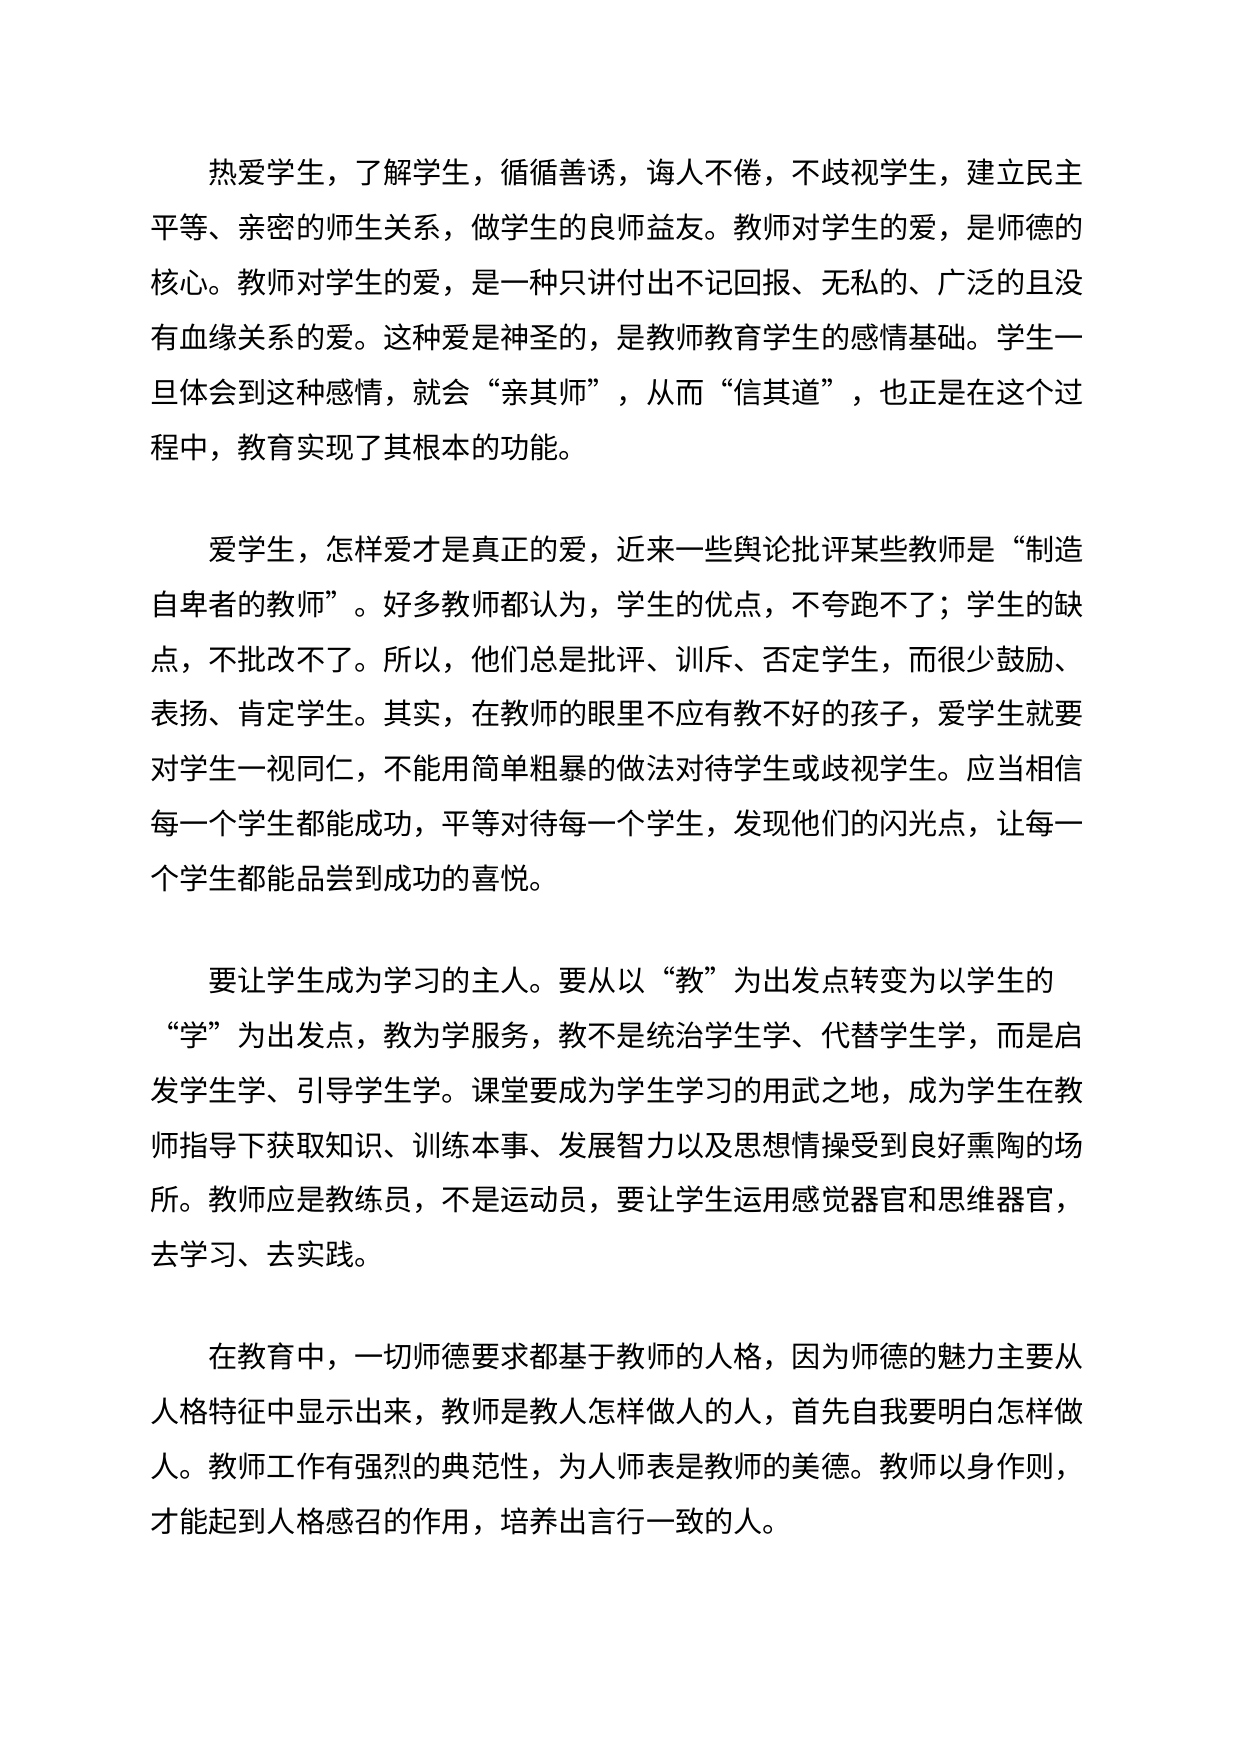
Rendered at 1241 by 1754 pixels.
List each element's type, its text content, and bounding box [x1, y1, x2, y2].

text 要让学生成为学习的主人。要从以“教”为出发点转变为以学生的“学”为出发点，教为学服务，教不是统治学生学、代替学生学，而是启发学生学、引导学生学。课堂要成为学生学习的用武之地，成为学生在教师指导下获取知识、训练本事、发展智力以及思想情操受到良好熏陶的场所。教师应是教练员，不是运动员，要让学生运用感觉器官和思维器官，去学习、去实践。 [150, 957, 1090, 1274]
text 爱学生，怎样爱才是真正的爱，近来一些舆论批评某些教师是“制造自卑者的教师”。好多教师都认为，学生的优点，不夸跑不了；学生的缺点，不批改不了。所以，他们总是批评、训斥、否定学生，而很少鼓励、表扬、肯定学生。其实，在教师的眼里不应有教不好的孩子，爱学生就要对学生一视同仁，不能用简单粗暴的做法对待学生或歧视学生。应当相信每一个学生都能成功，平等对待每一个学生，发现他们的闪光点，让每一个学生都能品尝到成功的喜悦。 [150, 526, 1090, 898]
text 在教育中，一切师德要求都基于教师的人格，因为师德的魅力主要从人格特征中显示出来，教师是教人怎样做人的人，首先自我要明白怎样做人。教师工作有强烈的典范性，为人师表是教师的美德。教师以身作则，才能起到人格感召的作用，培养出言行一致的人。 [150, 1334, 1090, 1541]
text 热爱学生，了解学生，循循善诱，诲人不倦，不歧视学生，建立民主平等、亲密的师生关系，做学生的良师益友。教师对学生的爱，是师德的核心。教师对学生的爱，是一种只讲付出不记回报、无私的、广泛的且没有血缘关系的爱。这种爱是神圣的，是教师教育学生的感情基础。学生一旦体会到这种感情，就会“亲其师”，从而“信其道”，也正是在这个过程中，教育实现了其根本的功能。 [150, 150, 1090, 467]
